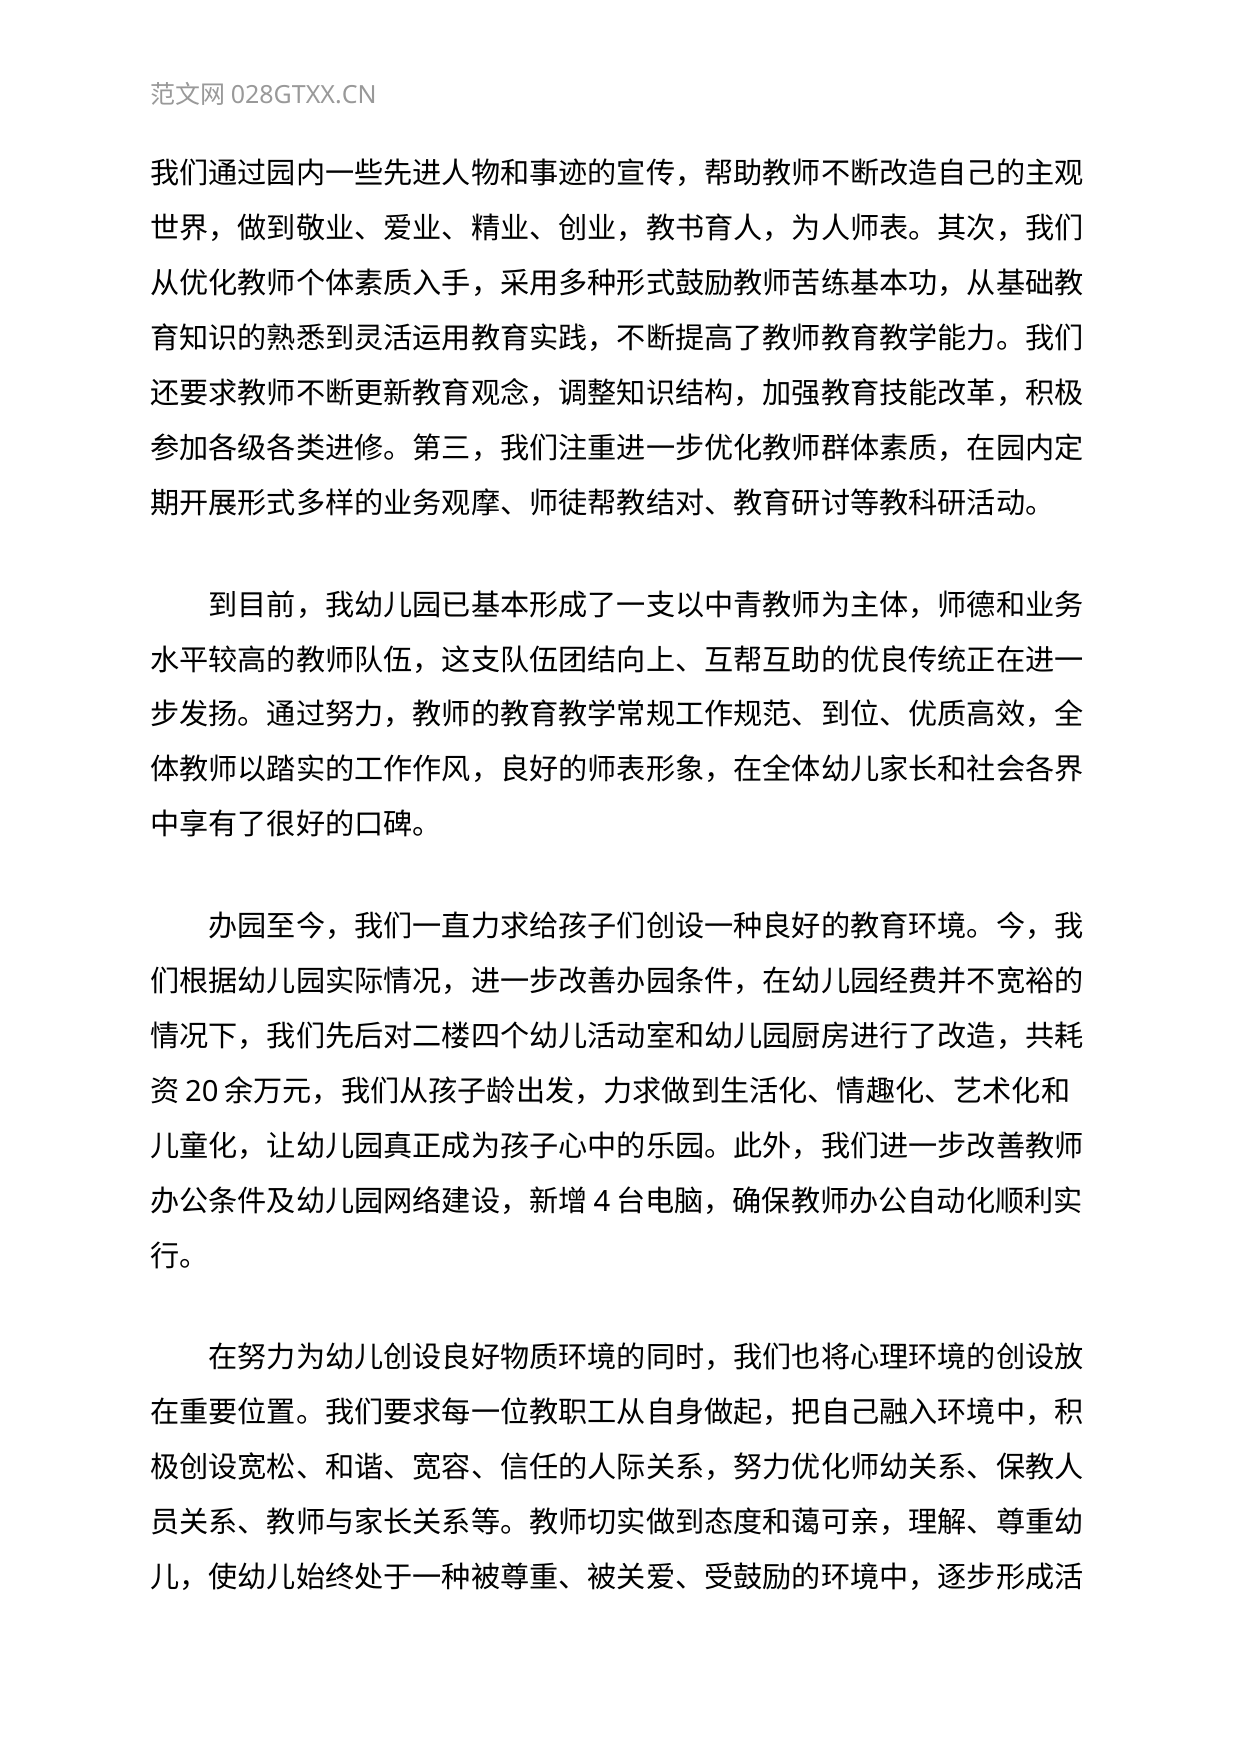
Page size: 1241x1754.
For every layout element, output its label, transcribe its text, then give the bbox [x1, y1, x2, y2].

text 办园至今，我们一直力求给孩子们创设一种良好的教育环境。今，我们根据幼儿园实际情况，进一步改善办园条件，在幼儿园经费并不宽裕的情况下，我们先后对二楼四个幼儿活动室和幼儿园厨房进行了改造，共耗资20余万元，我们从孩子龄出发，力求做到生活化、情趣化、艺术化和儿童化，让幼儿园真正成为孩子心中的乐园。此外，我们进一步改善教师办公条件及幼儿园网络建设，新增4台电脑，确保教师办公自动化顺利实行。 [150, 902, 1090, 1274]
text 到目前，我幼儿园已基本形成了一支以中青教师为主体，师德和业务水平较高的教师队伍，这支队伍团结向上、互帮互助的优良传统正在进一步发扬。通过努力，教师的教育教学常规工作规范、到位、优质高效，全体教师以踏实的工作作风，良好的师表形象，在全体幼儿家长和社会各界中享有了很好的口碑。 [150, 581, 1090, 843]
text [150, 1334, 1090, 1596]
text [150, 150, 1090, 522]
